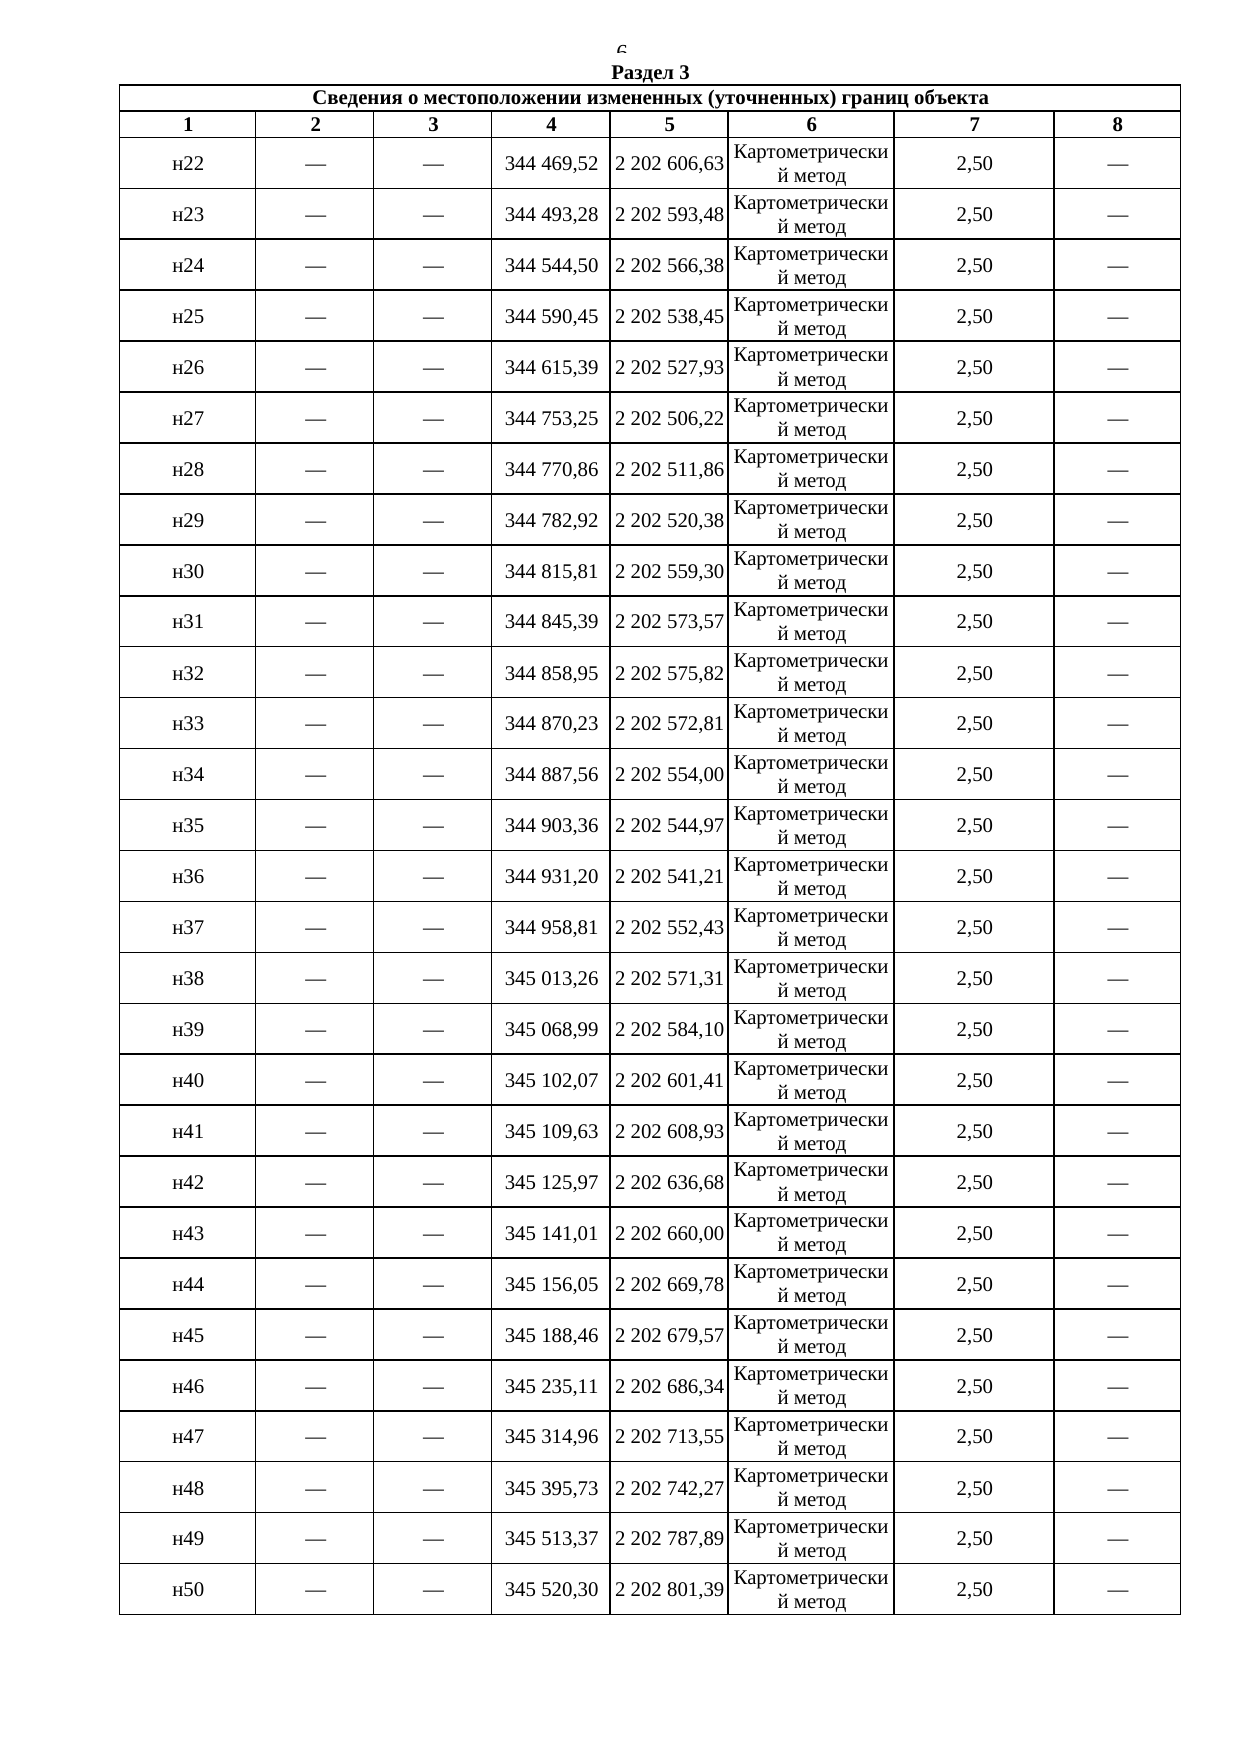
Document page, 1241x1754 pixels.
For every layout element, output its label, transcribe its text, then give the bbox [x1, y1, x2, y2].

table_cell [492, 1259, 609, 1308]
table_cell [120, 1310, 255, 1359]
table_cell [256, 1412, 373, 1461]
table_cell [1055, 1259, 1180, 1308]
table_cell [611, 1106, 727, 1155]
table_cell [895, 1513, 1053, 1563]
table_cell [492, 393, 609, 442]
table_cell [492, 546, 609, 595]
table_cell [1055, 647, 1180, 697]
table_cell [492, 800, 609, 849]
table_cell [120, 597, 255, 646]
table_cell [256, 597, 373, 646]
text Раздел 3 [314, 60, 987, 84]
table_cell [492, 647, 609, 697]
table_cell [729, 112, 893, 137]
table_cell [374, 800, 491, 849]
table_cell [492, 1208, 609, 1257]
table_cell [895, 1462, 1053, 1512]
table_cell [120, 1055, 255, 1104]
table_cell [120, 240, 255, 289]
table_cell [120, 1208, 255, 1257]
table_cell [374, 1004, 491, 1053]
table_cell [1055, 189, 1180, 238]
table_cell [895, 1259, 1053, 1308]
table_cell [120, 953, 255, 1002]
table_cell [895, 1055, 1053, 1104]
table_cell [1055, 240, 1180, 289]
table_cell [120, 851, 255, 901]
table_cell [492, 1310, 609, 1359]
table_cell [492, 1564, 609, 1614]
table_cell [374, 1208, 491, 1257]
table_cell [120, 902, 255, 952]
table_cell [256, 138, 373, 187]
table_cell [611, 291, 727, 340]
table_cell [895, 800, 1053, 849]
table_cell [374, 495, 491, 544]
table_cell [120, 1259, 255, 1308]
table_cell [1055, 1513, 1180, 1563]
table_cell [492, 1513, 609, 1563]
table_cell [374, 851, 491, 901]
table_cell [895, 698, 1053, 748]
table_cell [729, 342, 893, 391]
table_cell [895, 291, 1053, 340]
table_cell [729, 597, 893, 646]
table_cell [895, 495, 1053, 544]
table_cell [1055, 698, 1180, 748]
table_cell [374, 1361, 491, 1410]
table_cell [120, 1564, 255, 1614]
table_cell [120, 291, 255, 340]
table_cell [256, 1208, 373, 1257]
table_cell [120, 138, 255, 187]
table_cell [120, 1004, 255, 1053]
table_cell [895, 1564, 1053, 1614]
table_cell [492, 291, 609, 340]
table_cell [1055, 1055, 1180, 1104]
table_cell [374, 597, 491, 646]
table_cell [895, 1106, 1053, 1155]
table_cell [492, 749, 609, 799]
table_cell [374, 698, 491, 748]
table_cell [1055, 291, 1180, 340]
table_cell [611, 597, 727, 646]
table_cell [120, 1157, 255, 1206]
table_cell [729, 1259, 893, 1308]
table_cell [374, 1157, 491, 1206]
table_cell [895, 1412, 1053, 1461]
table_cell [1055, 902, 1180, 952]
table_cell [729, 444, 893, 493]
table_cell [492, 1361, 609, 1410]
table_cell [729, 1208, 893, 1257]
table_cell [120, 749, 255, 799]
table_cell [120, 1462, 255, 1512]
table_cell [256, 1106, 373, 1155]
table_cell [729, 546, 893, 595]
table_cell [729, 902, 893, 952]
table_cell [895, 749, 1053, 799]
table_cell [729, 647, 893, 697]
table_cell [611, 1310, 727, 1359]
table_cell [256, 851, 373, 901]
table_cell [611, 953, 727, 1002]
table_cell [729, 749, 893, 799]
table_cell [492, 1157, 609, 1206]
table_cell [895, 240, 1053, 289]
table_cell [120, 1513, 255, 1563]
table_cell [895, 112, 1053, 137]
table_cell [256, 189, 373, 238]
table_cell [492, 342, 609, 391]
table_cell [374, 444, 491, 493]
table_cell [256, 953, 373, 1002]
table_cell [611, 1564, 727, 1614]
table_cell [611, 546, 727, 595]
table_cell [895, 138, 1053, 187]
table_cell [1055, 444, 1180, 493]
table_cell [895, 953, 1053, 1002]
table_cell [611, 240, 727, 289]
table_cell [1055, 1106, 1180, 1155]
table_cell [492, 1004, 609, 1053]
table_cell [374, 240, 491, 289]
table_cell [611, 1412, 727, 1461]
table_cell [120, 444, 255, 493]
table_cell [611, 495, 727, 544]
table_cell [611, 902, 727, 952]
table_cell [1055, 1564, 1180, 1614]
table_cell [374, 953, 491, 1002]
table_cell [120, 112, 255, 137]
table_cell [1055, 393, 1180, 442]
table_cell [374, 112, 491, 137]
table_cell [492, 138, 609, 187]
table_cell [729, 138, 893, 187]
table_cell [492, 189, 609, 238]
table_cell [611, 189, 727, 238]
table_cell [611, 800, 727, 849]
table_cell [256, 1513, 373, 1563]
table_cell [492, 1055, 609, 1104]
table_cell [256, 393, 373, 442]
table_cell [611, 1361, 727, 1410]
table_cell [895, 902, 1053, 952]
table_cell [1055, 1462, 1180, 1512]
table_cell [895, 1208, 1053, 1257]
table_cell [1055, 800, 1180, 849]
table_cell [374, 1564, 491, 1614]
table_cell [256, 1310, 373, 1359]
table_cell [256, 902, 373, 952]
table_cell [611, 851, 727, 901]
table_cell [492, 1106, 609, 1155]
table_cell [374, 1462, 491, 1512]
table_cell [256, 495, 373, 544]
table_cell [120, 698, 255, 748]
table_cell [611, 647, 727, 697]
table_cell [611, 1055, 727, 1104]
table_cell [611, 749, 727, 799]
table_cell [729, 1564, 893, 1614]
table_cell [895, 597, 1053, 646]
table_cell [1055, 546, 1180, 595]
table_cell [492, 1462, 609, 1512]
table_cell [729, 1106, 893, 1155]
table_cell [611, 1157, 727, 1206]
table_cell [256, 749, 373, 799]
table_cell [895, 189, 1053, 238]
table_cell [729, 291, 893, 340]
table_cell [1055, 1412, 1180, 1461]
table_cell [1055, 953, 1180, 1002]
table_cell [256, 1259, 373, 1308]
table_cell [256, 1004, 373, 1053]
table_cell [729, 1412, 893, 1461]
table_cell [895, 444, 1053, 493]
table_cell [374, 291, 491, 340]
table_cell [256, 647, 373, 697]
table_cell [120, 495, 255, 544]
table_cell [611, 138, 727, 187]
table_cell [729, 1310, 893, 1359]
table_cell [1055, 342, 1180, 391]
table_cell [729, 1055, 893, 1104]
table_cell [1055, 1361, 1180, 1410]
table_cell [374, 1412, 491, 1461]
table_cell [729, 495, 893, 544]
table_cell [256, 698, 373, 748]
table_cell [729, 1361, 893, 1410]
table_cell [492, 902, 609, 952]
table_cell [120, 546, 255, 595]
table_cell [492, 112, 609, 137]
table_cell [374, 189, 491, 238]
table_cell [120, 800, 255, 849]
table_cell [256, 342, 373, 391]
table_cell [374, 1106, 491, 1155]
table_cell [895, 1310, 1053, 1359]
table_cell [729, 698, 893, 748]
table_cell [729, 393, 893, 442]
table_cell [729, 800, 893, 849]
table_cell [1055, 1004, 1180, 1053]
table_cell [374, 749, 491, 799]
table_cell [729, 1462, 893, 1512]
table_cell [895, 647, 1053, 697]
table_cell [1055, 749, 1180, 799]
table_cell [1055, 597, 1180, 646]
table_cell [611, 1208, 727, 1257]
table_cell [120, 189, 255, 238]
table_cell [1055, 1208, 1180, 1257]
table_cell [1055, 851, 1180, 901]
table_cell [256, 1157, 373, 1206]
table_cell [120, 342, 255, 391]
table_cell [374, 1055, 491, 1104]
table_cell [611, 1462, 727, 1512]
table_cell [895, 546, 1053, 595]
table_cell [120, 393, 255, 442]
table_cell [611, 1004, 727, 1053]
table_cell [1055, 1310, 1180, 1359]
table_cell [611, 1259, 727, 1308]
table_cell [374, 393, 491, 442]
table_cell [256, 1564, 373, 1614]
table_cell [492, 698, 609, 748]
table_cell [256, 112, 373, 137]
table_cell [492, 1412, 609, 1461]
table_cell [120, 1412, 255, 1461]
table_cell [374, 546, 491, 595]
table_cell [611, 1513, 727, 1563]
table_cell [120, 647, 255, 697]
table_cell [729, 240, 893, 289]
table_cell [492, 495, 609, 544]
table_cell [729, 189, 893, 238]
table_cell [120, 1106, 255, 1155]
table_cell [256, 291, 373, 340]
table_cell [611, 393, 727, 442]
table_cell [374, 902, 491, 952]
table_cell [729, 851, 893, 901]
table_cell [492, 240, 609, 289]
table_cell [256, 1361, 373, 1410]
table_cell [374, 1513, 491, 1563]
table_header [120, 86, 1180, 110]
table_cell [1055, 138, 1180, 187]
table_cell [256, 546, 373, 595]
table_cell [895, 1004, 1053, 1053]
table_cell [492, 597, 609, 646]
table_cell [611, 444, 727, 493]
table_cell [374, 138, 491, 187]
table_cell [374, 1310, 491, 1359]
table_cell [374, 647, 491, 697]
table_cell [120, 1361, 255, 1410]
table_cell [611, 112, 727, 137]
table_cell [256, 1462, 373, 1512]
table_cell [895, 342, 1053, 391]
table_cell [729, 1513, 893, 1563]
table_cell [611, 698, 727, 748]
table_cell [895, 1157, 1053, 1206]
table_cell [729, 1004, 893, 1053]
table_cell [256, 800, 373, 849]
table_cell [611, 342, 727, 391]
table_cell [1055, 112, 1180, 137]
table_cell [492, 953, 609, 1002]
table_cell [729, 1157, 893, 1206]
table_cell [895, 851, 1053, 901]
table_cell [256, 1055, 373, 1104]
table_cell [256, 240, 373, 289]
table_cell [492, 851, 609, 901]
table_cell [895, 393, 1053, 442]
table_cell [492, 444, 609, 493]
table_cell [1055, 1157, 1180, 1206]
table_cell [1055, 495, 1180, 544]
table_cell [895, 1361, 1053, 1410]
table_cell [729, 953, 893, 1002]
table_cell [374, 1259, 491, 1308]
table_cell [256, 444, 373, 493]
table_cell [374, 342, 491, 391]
